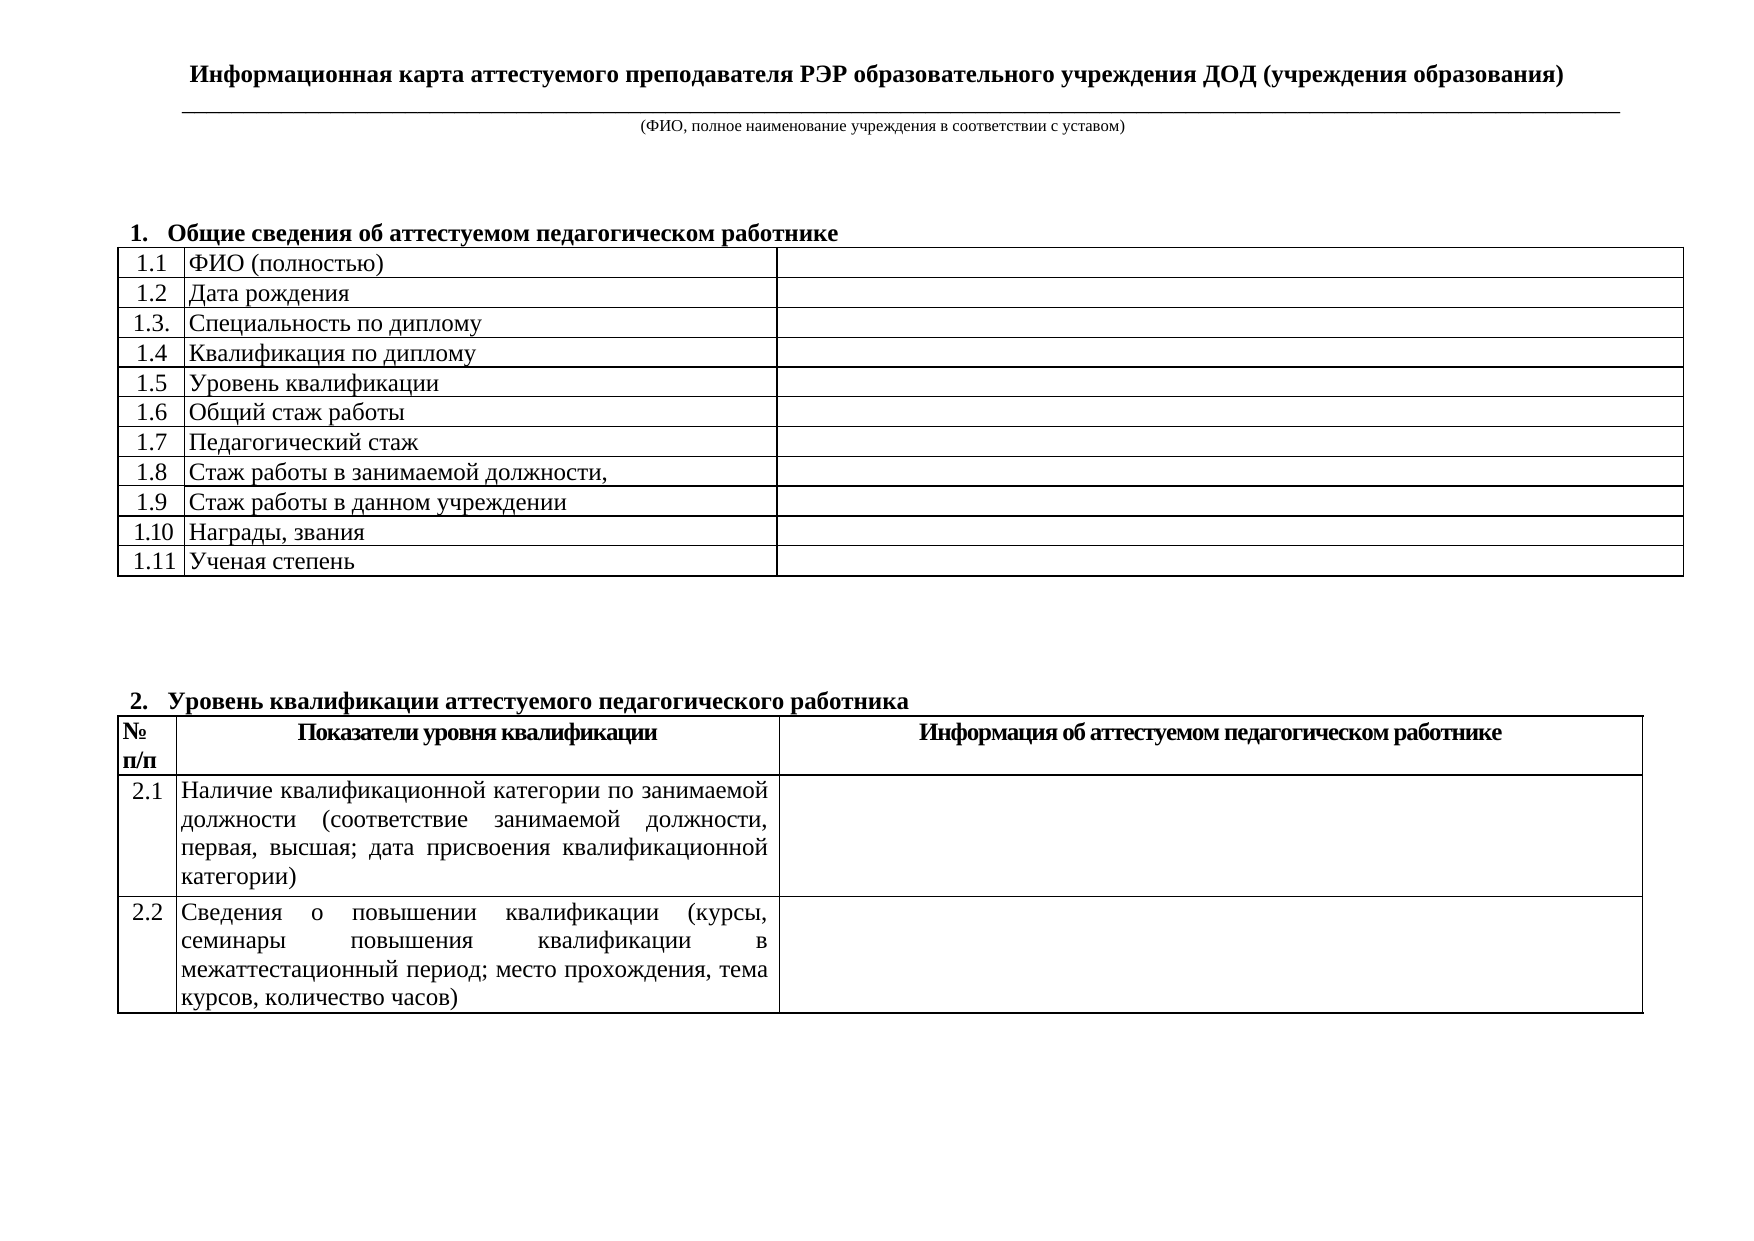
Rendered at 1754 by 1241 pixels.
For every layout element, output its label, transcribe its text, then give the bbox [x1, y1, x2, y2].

table_cell [780, 897, 1642, 1012]
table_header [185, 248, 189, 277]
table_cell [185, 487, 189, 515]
text Информационная карта аттестуемого преподавателя РЭР образовательного учреждения ДОД (учреждения образования) [118, 59, 1636, 88]
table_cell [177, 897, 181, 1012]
table_cell [1679, 427, 1683, 456]
table_cell Наличие квалификационной категории по занимаемой должности (соответствие занимаемой должности, первая, высшая; дата присвоения квалификационной категории) [177, 776, 779, 896]
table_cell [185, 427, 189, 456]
list Общие сведения об аттестуемом педагогическом работнике [129, 218, 1636, 247]
table_cell [1679, 278, 1683, 307]
table_cell [780, 776, 1642, 896]
table_header Показатели уровня квалификации [177, 717, 779, 774]
table_cell [1679, 308, 1683, 337]
table_cell [1679, 338, 1683, 366]
table_header Информация об аттестуемом педагогическом работнике [780, 717, 1642, 774]
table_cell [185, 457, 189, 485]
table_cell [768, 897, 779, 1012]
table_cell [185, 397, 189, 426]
text (ФИО, полное наименование учреждения в соответствии с уставом) [129, 116, 1636, 135]
table_cell [1679, 487, 1683, 515]
table_cell [1679, 546, 1683, 575]
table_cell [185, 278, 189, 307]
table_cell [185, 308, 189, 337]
table_cell 1.9 [119, 486, 184, 515]
table_header [1679, 248, 1683, 277]
table_cell [1679, 368, 1683, 396]
table_cell 2.1 [119, 776, 176, 896]
table_cell [1679, 457, 1683, 485]
table_cell 2.2 [119, 897, 176, 1012]
list Уровень квалификации аттестуемого педагогического работника [129, 686, 1636, 715]
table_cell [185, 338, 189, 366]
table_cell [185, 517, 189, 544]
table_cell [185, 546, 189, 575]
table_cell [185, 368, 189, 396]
table_cell [1679, 517, 1683, 544]
table_cell [1679, 397, 1683, 426]
